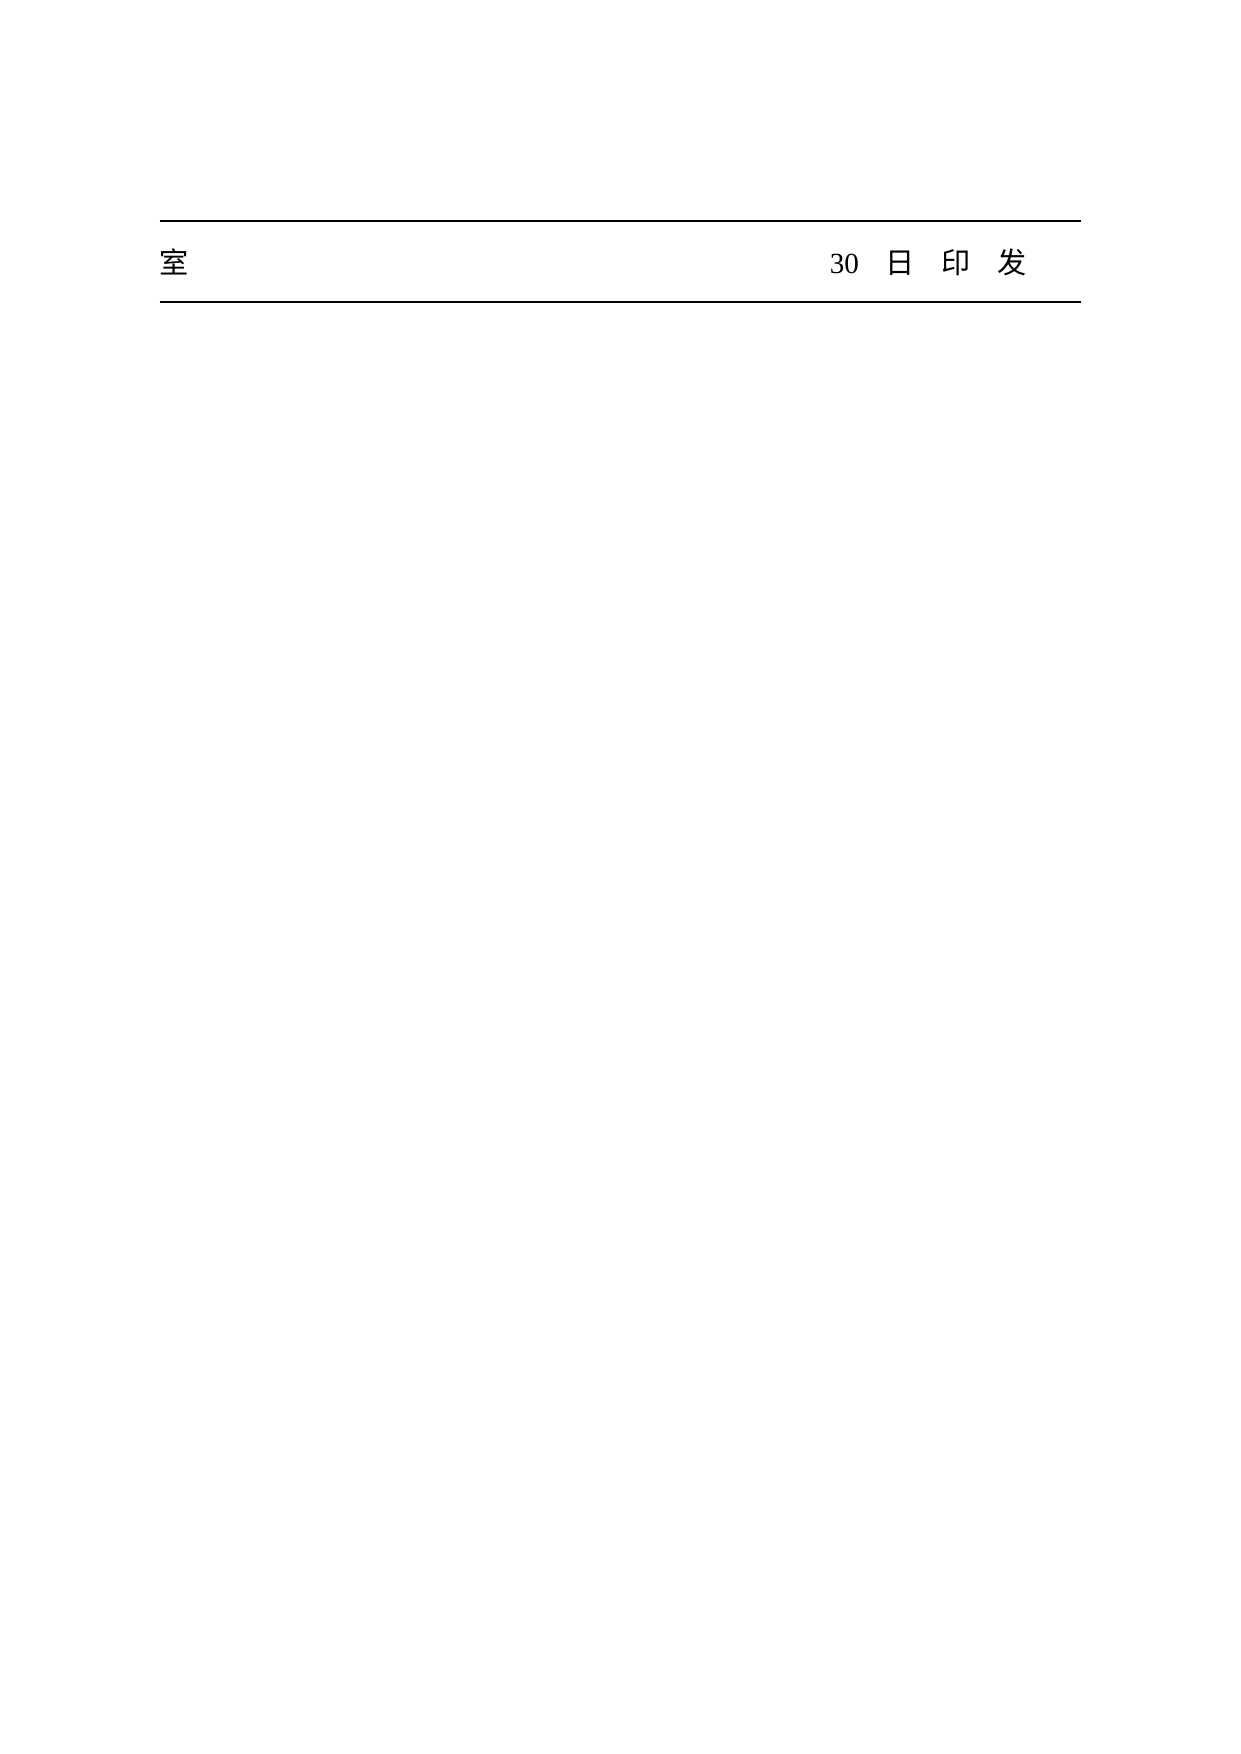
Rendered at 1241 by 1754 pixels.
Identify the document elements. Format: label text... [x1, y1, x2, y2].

table_cell 北京电子科技学院办公室 [160, 222, 750, 301]
table_cell 2020年10月30日印发 [750, 222, 1081, 301]
